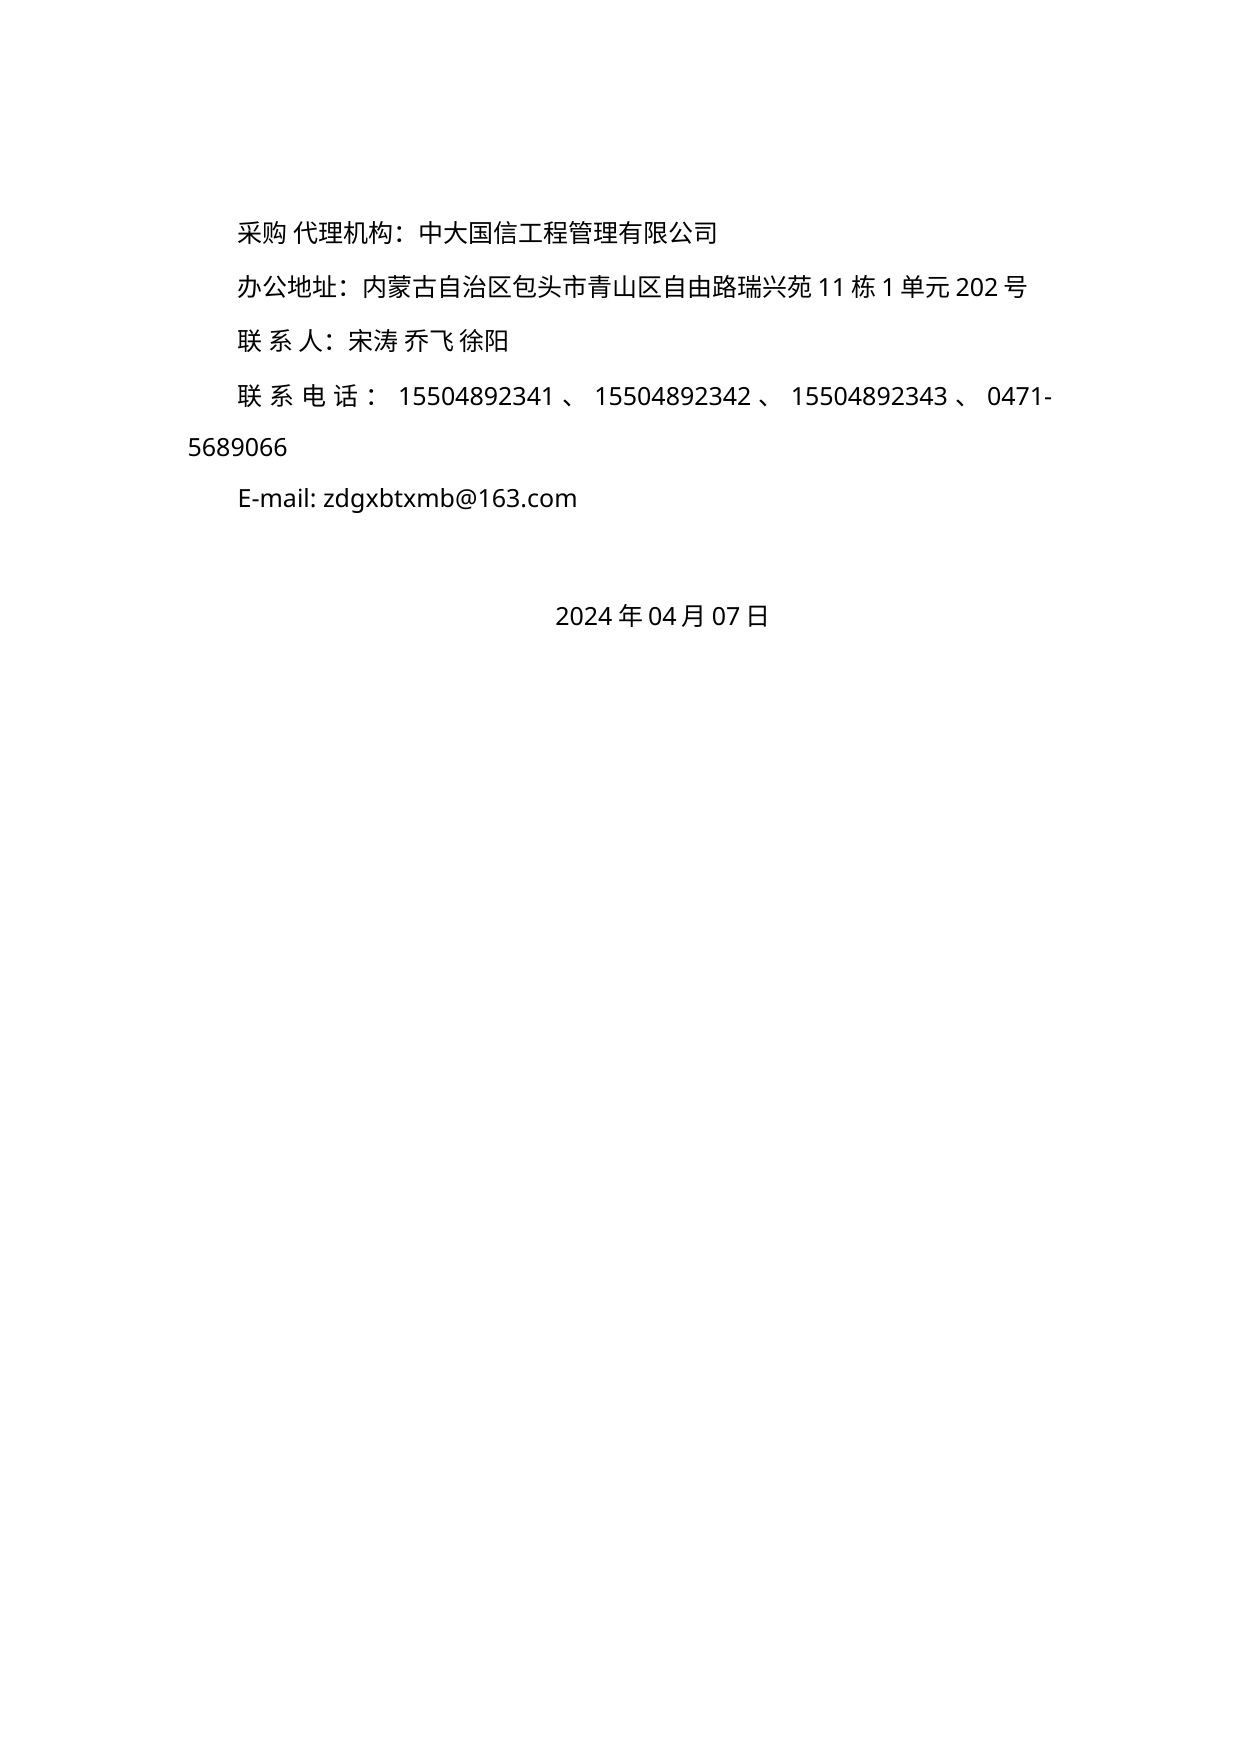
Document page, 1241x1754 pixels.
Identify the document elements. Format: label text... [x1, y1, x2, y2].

text 联系电话：15504892341、15504892342、15504892343、0471-5689066 [187, 376, 1053, 463]
text 采购 代理机构：中大国信工程管理有限公司 [187, 213, 1053, 249]
text 2024年04月07日 [187, 582, 1053, 647]
text 联 系 人：宋涛 乔飞 徐阳 [187, 322, 1053, 358]
text 办公地址：内蒙古自治区包头市青山区自由路瑞兴苑11栋1单元202号 [187, 267, 1053, 304]
text E-mail: zdgxbtxmb@163.com [187, 480, 1053, 514]
